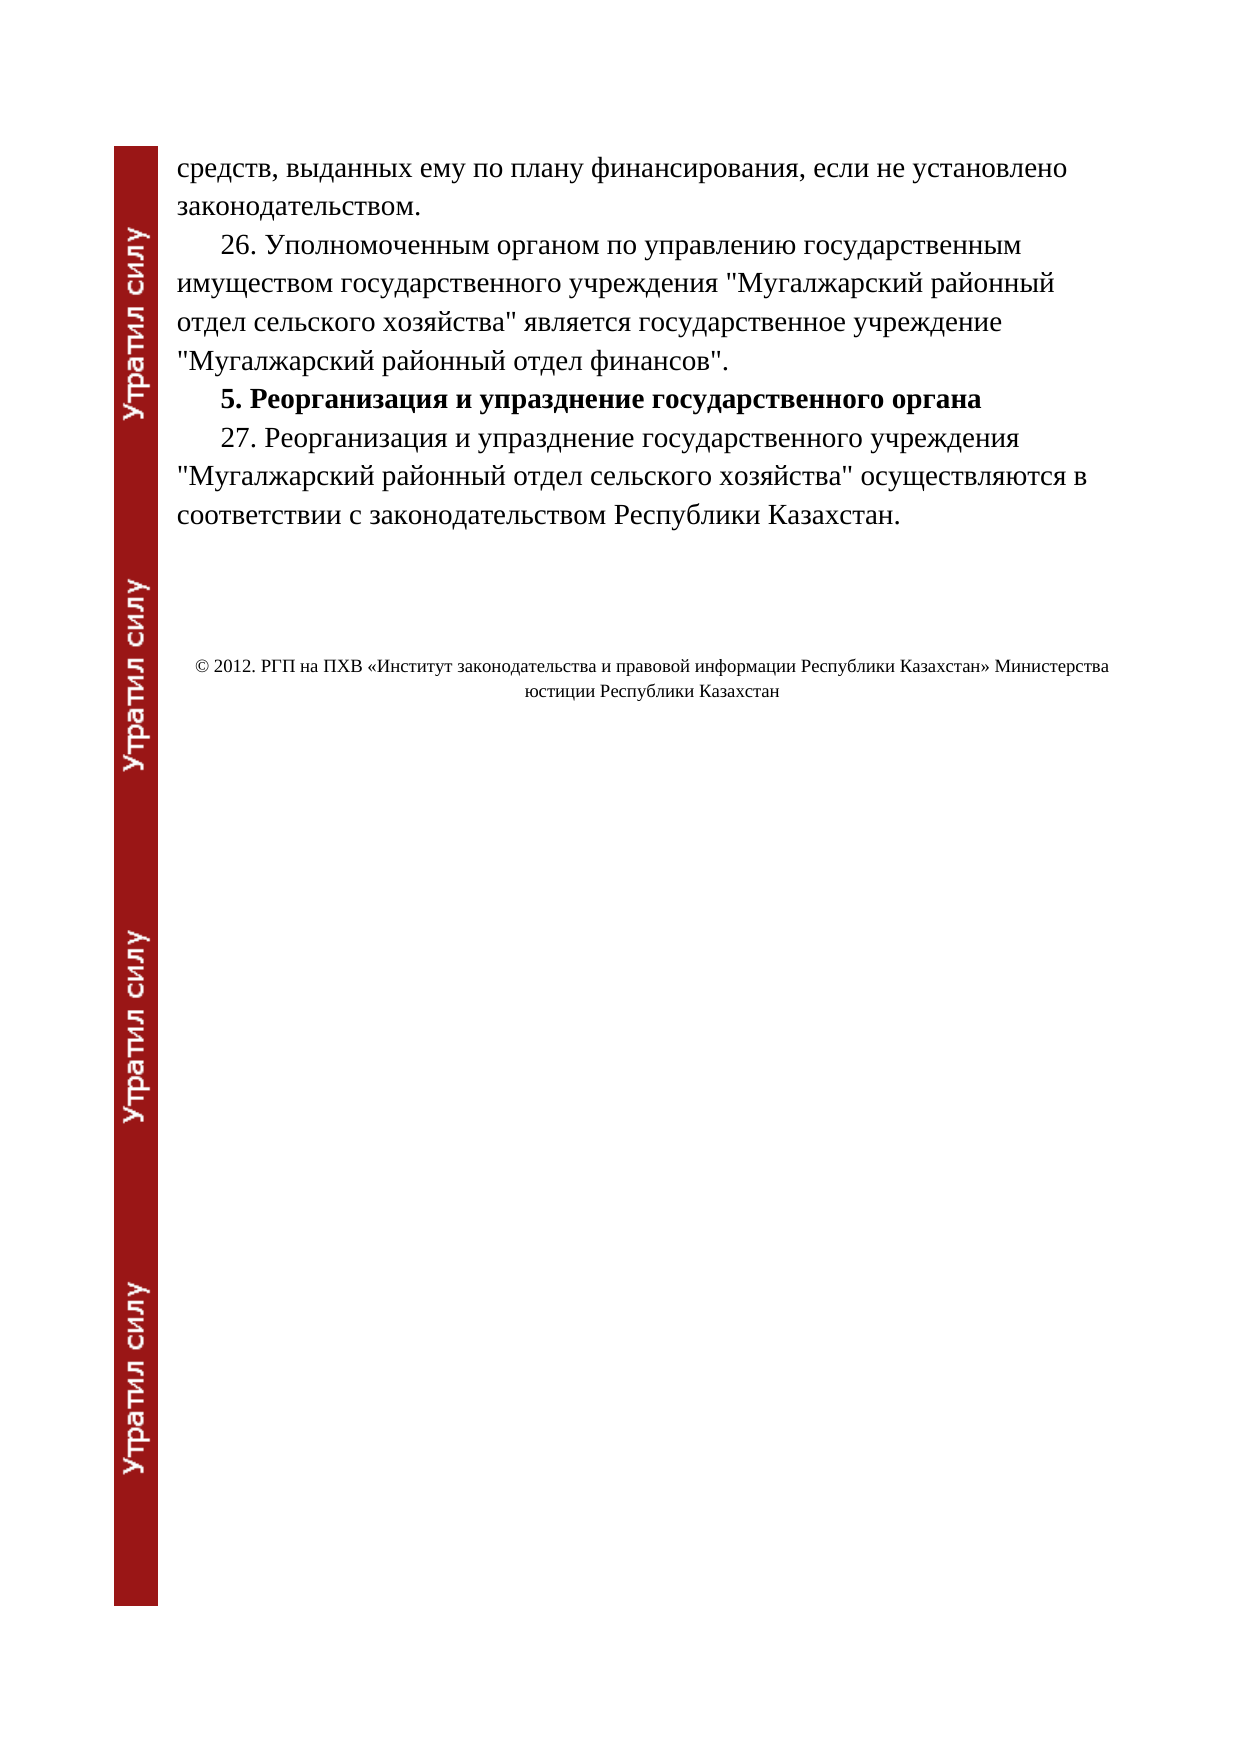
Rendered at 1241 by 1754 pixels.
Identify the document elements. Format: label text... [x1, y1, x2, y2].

picture [114, 701, 158, 1606]
picture [114, 561, 158, 655]
picture [114, 146, 158, 150]
text © 2012. РГП на ПХВ «Институт законодательства и правовой информации Республики Казахстан» Министерства юстиции Республики Казахстан [112, 655, 1128, 701]
